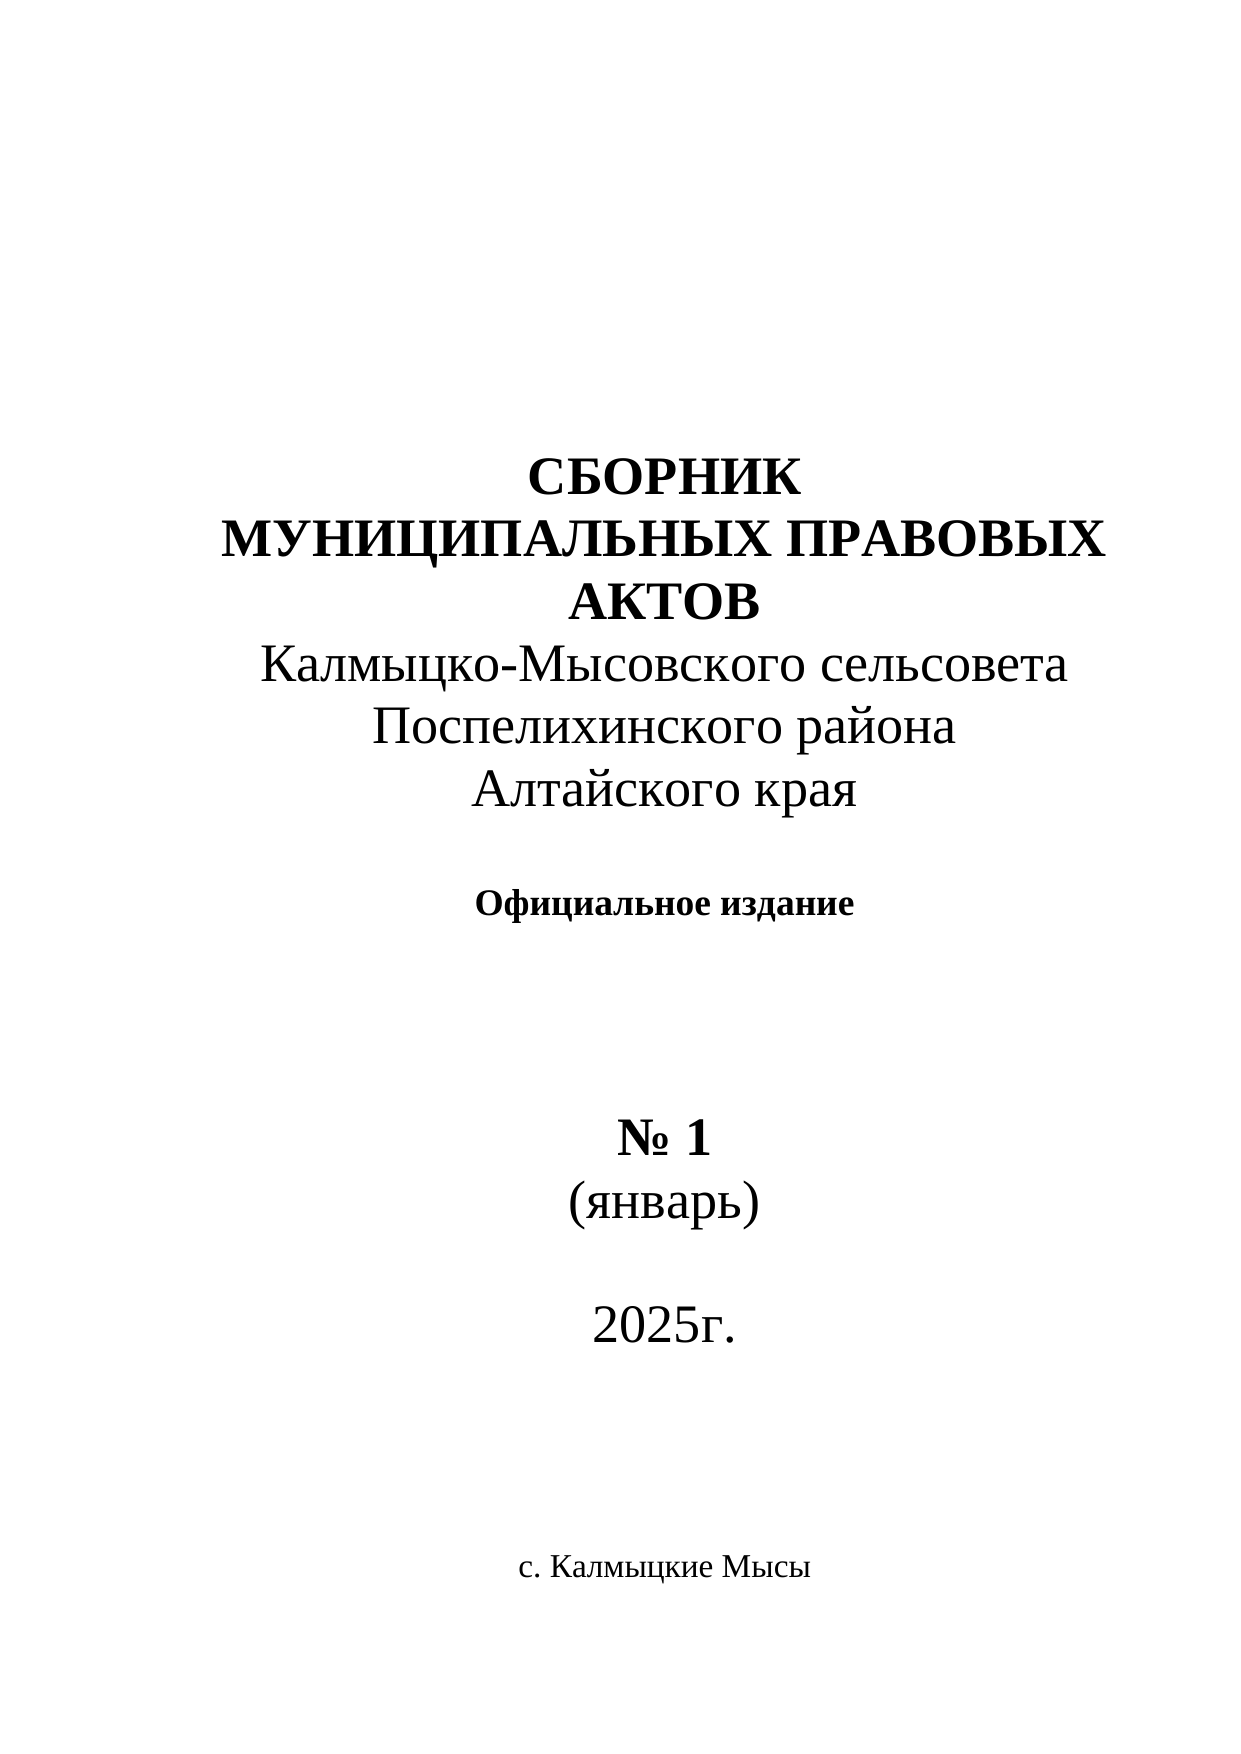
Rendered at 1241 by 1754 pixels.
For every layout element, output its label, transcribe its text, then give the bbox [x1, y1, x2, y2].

text СБОРНИК [177, 444, 1152, 506]
text МУНИЦИПАЛЬНЫХ ПРАВОВЫХ АКТОВ [177, 506, 1152, 631]
text с. Калмыцкие Мысы [177, 1546, 1152, 1584]
text Поспелихинского района [177, 693, 1152, 755]
text Алтайского края [177, 755, 1152, 818]
text 2025г. [177, 1292, 1152, 1354]
text Официальное издание [177, 880, 1152, 923]
text № 1 [177, 1105, 1152, 1167]
text Калмыцко-Мысовского сельсовета [177, 631, 1152, 693]
text (январь) [177, 1167, 1152, 1230]
